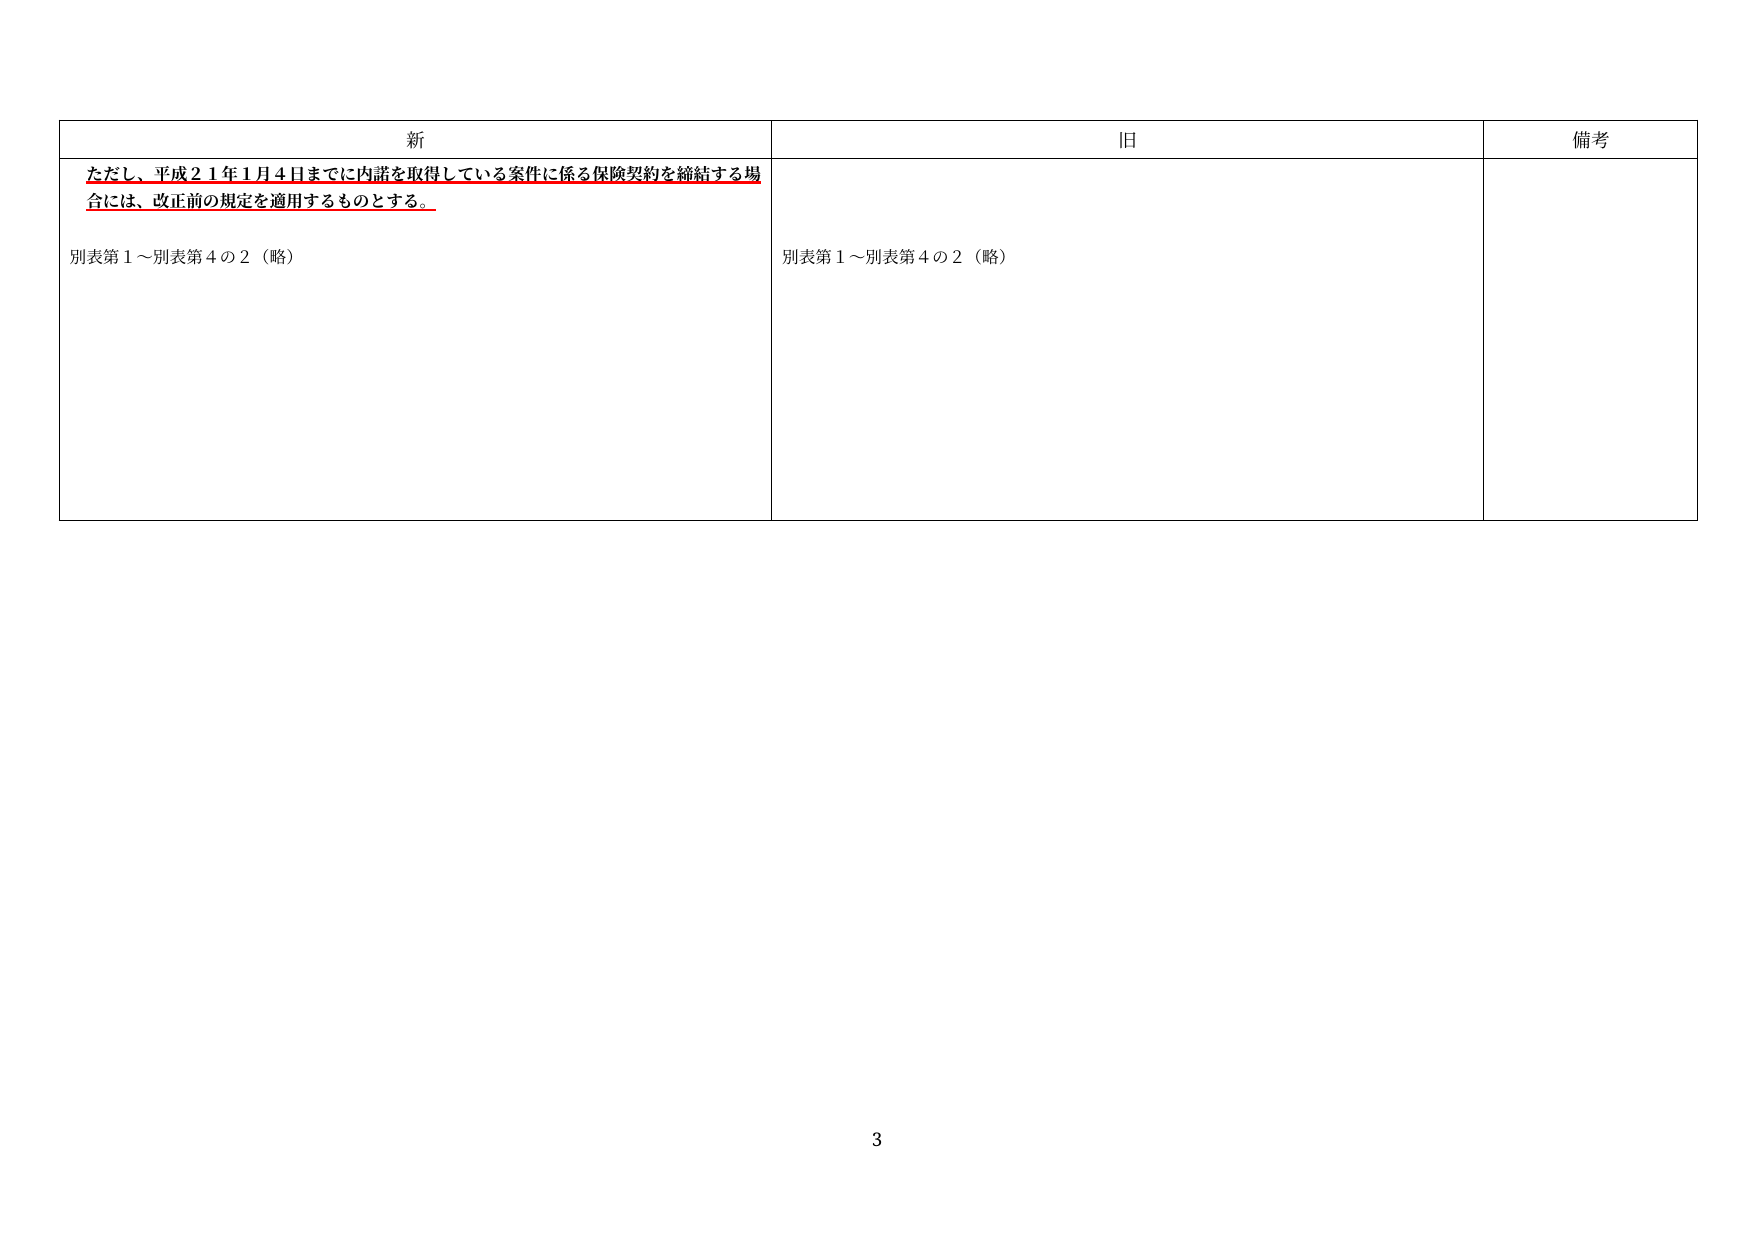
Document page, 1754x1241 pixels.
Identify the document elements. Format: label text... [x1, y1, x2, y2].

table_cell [60, 159, 771, 520]
table_header 新 [60, 121, 771, 158]
table_header 旧 [772, 121, 1483, 158]
table_header 備考 [1484, 121, 1697, 158]
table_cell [772, 159, 1483, 520]
table_cell [1484, 159, 1697, 520]
